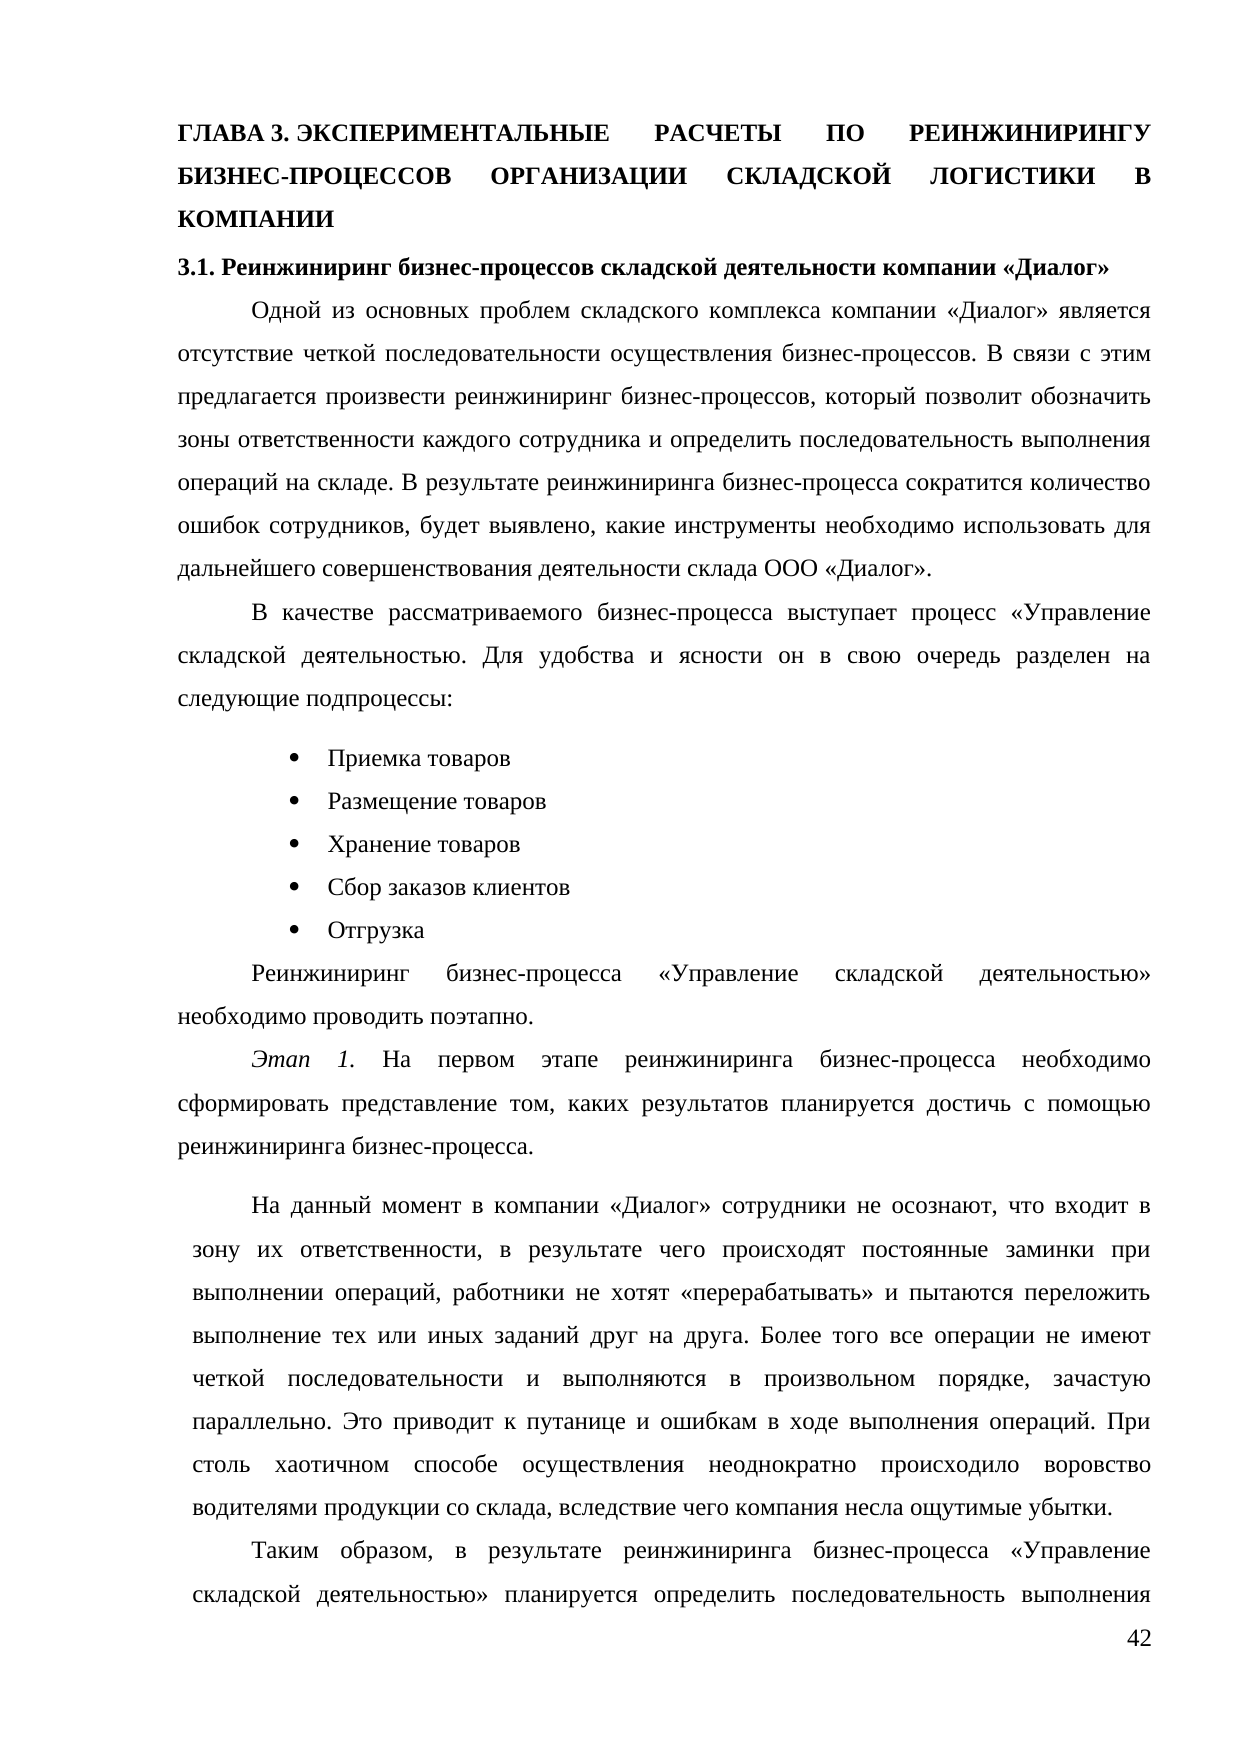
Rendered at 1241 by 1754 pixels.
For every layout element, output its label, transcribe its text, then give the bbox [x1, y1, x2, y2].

list Реинжиниринг бизнес-процесса «Управление складской деятельностью» необходимо проводить поэтапно. [177, 958, 1152, 1030]
text Одной из основных проблем складского комплекса компании «Диалог» является отсутствие четкой последовательности осуществления бизнес-процессов. В связи с этим предлагается произвести реинжиниринг бизнес-процессов, который позволит обозначить зоны ответственности каждого сотрудника и определить последовательность выполнения операций на складе. В результате реинжиниринга бизнес-процесса сократится количество ошибок сотрудников, будет выявлено, какие инструменты необходимо использовать для дальнейшего совершенствования деятельности склада ООО «Диалог». [177, 295, 1152, 582]
subtitle ЭКСПЕРИМЕНТАЛЬНЫЕ РАСЧЕТЫ ПО РЕИНЖИНИРИНГУ БИЗНЕС-ПРОЦЕССОВ ОРГАНИЗАЦИИ СКЛАДСКОЙ ЛОГИСТИКИ В КОМПАНИИ [177, 118, 1152, 233]
text В качестве рассматриваемого бизнес-процесса выступает процесс «Управление складской деятельностью. Для удобства и ясности он в свою очередь разделен на следующие подпроцессы: [177, 597, 1152, 712]
text На данный момент в компании «Диалог» сотрудники не осознают, что входит в зону их ответственности, в результате чего происходят постоянные заминки при выполнении операций, работники не хотят «перерабатывать» и пытаются переложить выполнение тех или иных заданий друг на друга. Более того все операции не имеют четкой последовательности и выполняются в произвольном порядке, зачастую параллельно. Это приводит к путанице и ошибкам в ходе выполнения операций. При столь хаотичном способе осуществления неоднократно происходило воровство водителями продукции со склада, вследствие чего компания несла ощутимые убытки. [192, 1191, 1152, 1521]
list Отгрузка [290, 915, 1152, 944]
list Хранение товаров [290, 829, 1152, 858]
list Этап 1. На первом этапе реинжиниринга бизнес-процесса необходимо сформировать представление том, каких результатов планируется достичь с помощью реинжиниринга бизнес-процесса. [177, 1044, 1152, 1159]
list Сбор заказов клиентов [290, 872, 1152, 901]
list Размещение товаров [290, 786, 1152, 814]
list Приемка товаров [290, 743, 1152, 771]
subtitle Реинжиниринг бизнес-процессов складской деятельности компании «Диалог» [177, 252, 1152, 280]
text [192, 1536, 1152, 1607]
